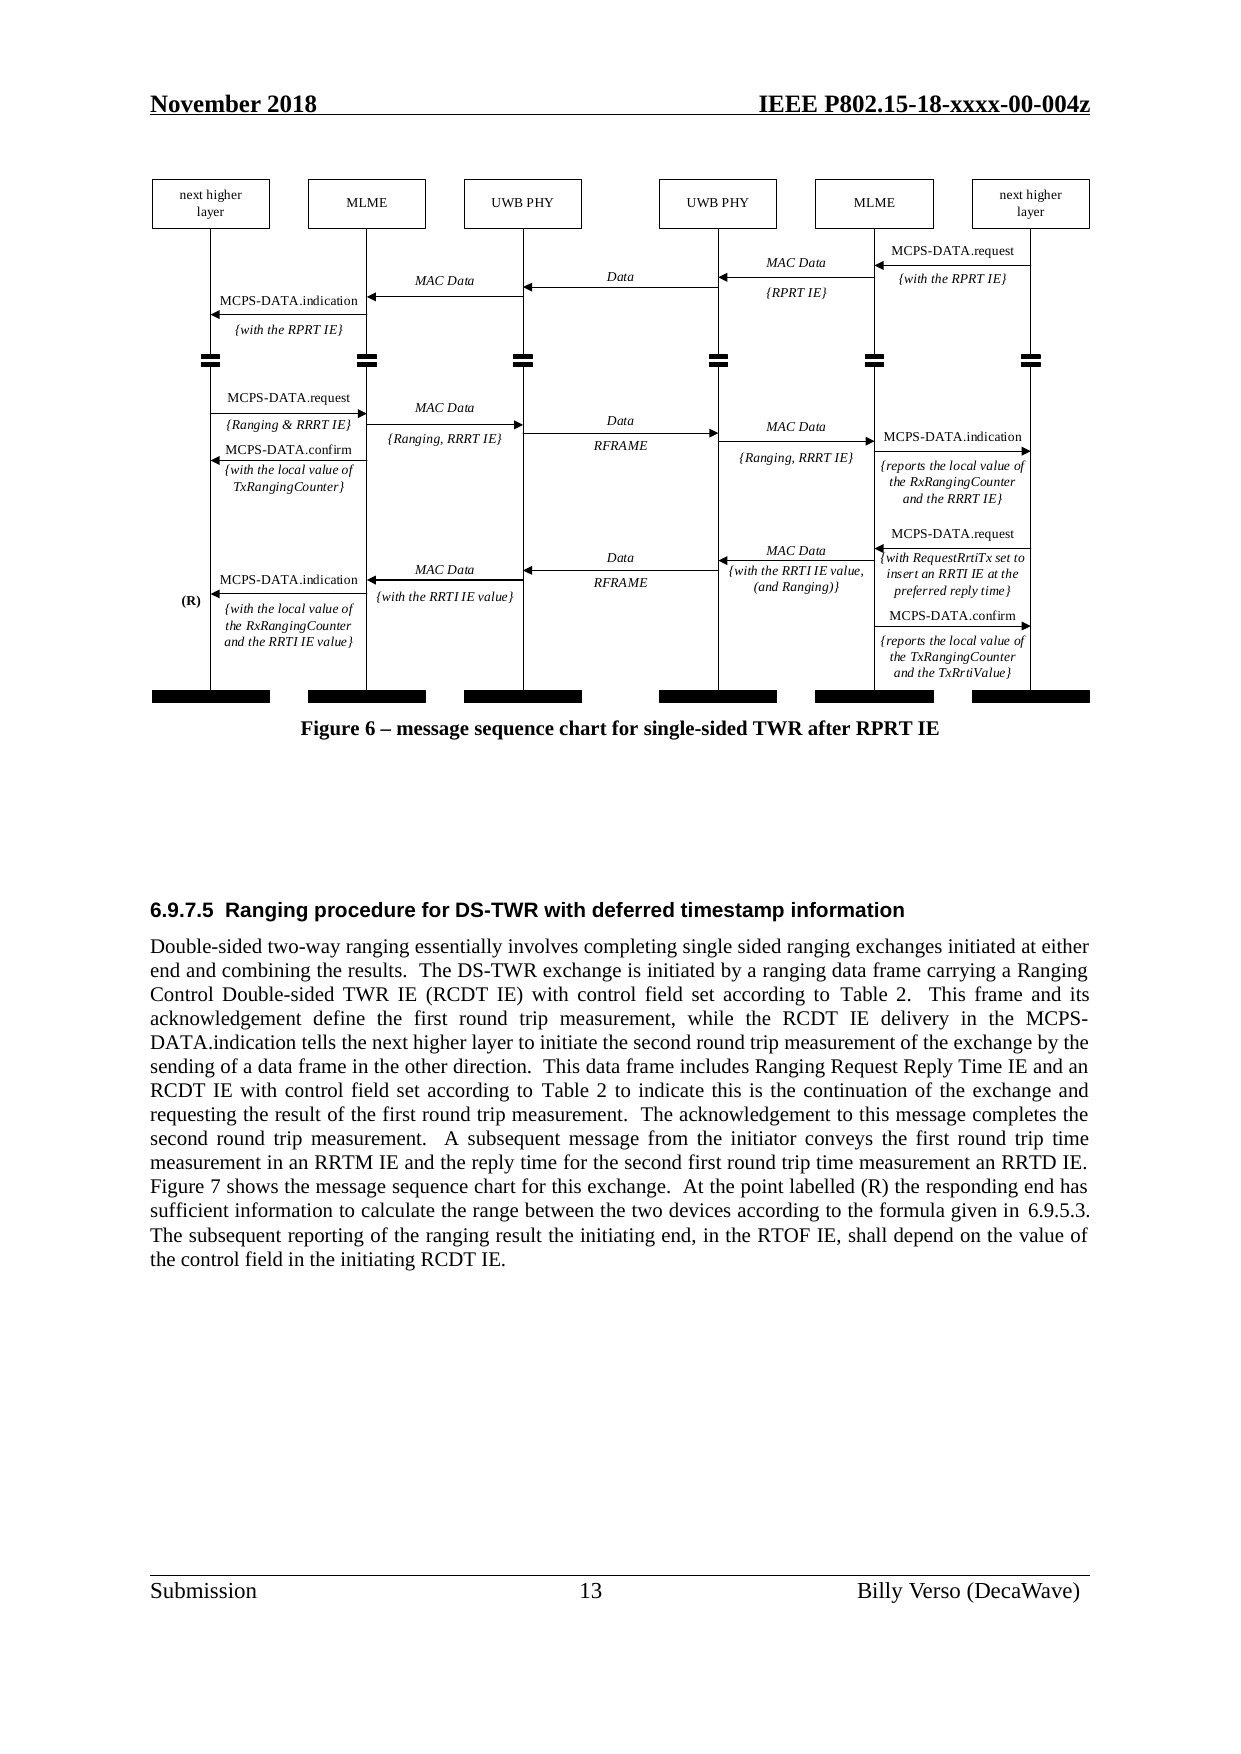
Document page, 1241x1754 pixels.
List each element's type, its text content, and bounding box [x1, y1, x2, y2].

subtitle Ranging procedure for DS-TWR with deferred timestamp information [150, 897, 1090, 921]
text Figure 6 – message sequence chart for single-sided TWR after RPRT IE [150, 716, 1090, 740]
text Double-sided two-way ranging essentially involves completing single sided ranging exchanges initiated at either end and combining the results. The DS-TWR exchange is initiated by a ranging data frame carrying a Ranging Control Double-sided TWR IE (RCDT IE) with control field set according to Table 2. This frame and its acknowledgement define the first round trip measurement, while the RCDT IE delivery in the MCPS-DATA.indication tells the next higher layer to initiate the second round trip measurement of the exchange by the sending of a data frame in the other direction. This data frame includes Ranging Request Reply Time IE and an RCDT IE with control field set according to Table 2 to indicate this is the continuation of the exchange and requesting the result of the first round trip measurement. The acknowledgement to this message completes the second round trip measurement. A subsequent message from the initiator conveys the first round trip time measurement in an RRTM IE and the reply time for the second first round trip time measurement an RRTD IE. Figure 7 shows the message sequence chart for this exchange. At the point labelled (R) the responding end has sufficient information to calculate the range between the two devices according to the formula given in 6.9.5.3. The subsequent reporting of the ranging result the initiating end, in the RTOF IE, shall depend on the value of the control field in the initiating RCDT IE. [150, 934, 1090, 1271]
